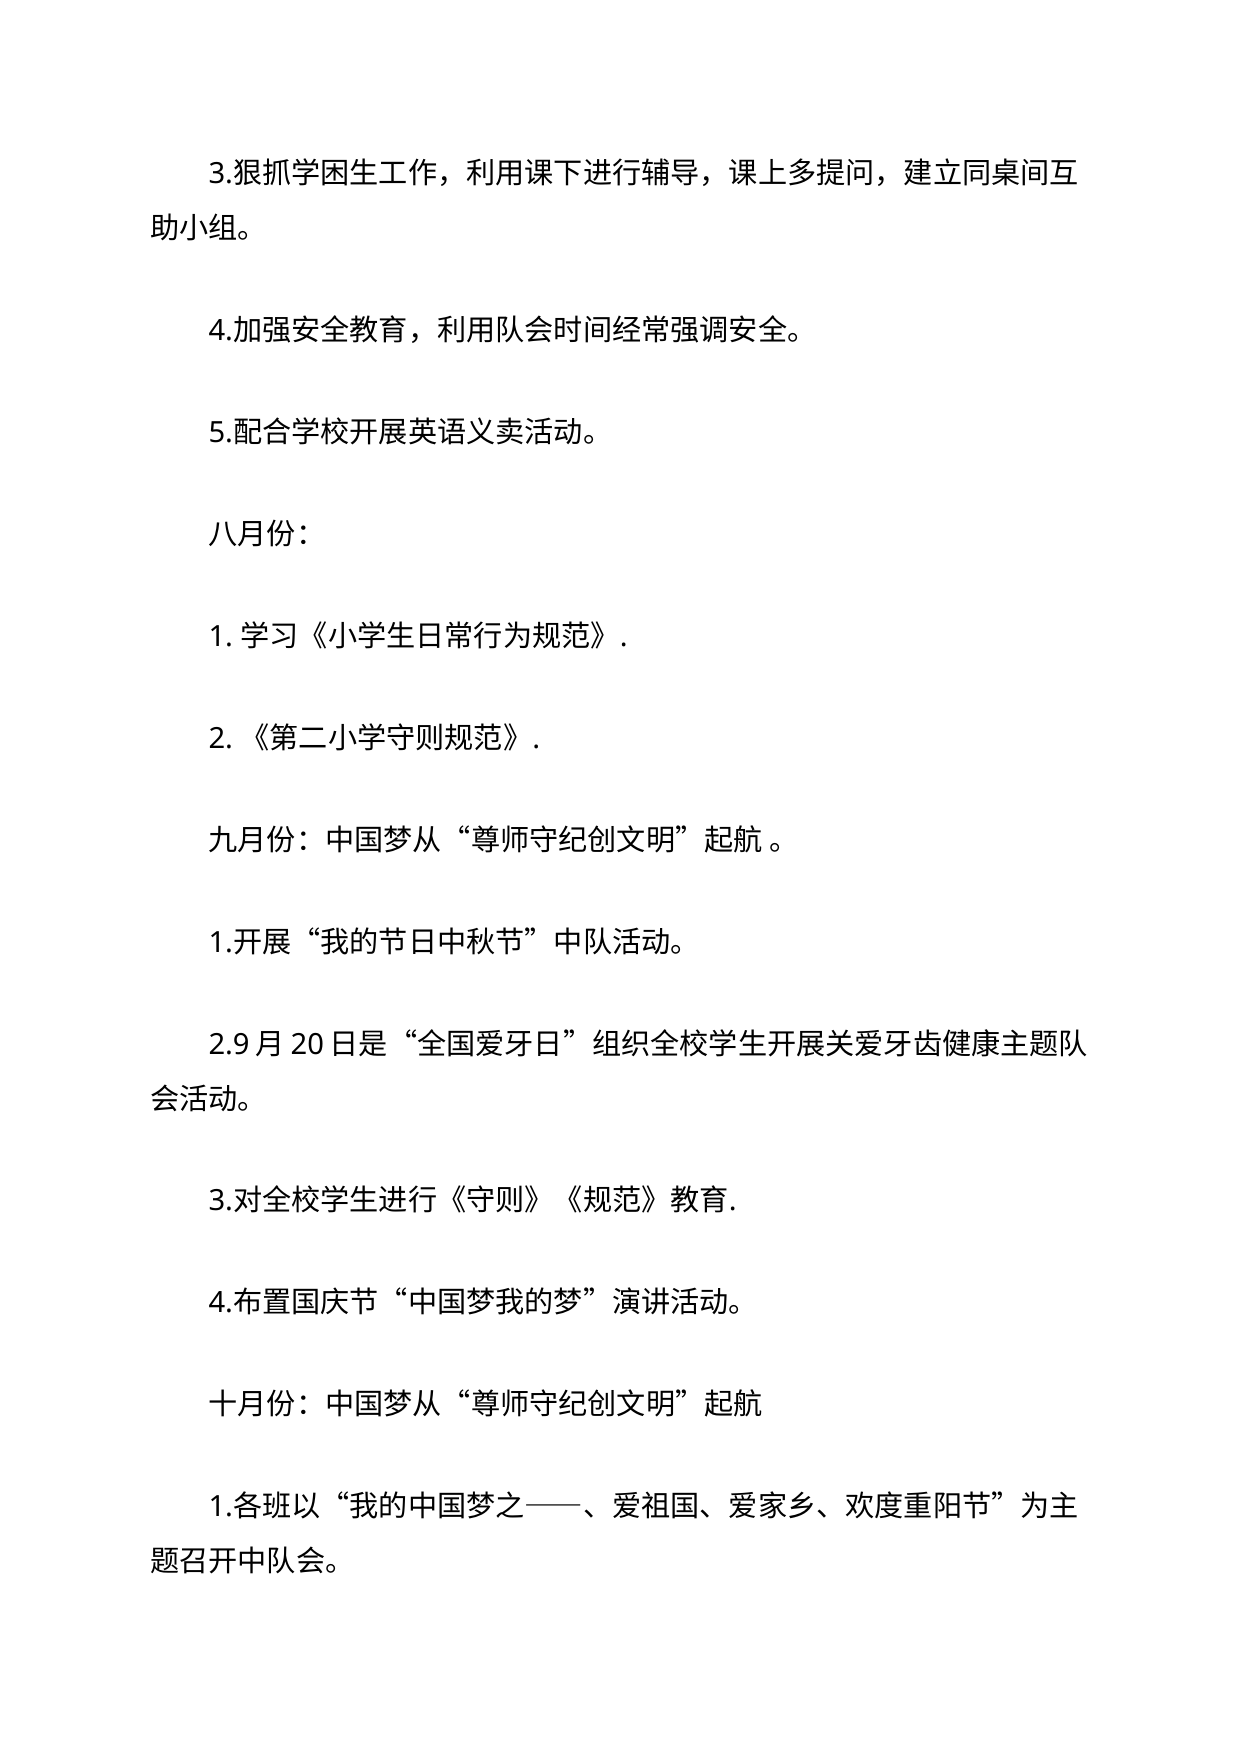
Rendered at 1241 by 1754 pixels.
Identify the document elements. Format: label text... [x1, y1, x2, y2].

text 3.对全校学生进行《守则》《规范》教育. [150, 1177, 1090, 1219]
text 4.布置国庆节“中国梦我的梦”演讲活动。 [150, 1279, 1090, 1321]
text 4.加强安全教育，利用队会时间经常强调安全。 [150, 307, 1090, 349]
text 2.9月20日是“全国爱牙日”组织全校学生开展关爱牙齿健康主题队会活动。 [150, 1020, 1090, 1117]
text 八月份： [150, 511, 1090, 553]
text 3.狠抓学困生工作，利用课下进行辅导，课上多提问，建立同桌间互助小组。 [150, 150, 1090, 247]
text 2. 《第二小学守则规范》. [150, 714, 1090, 757]
text 5.配合学校开展英语义卖活动。 [150, 409, 1090, 451]
text 九月份：中国梦从“尊师守纪创文明”起航 。 [150, 816, 1090, 859]
text 1.开展“我的节日中秋节”中队活动。 [150, 918, 1090, 961]
text 1. 学习《小学生日常行为规范》. [150, 612, 1090, 655]
text 1.各班以“我的中国梦之——、爱祖国、爱家乡、欢度重阳节”为主题召开中队会。 [150, 1483, 1090, 1580]
text 十月份：中国梦从“尊师守纪创文明”起航 [150, 1381, 1090, 1423]
